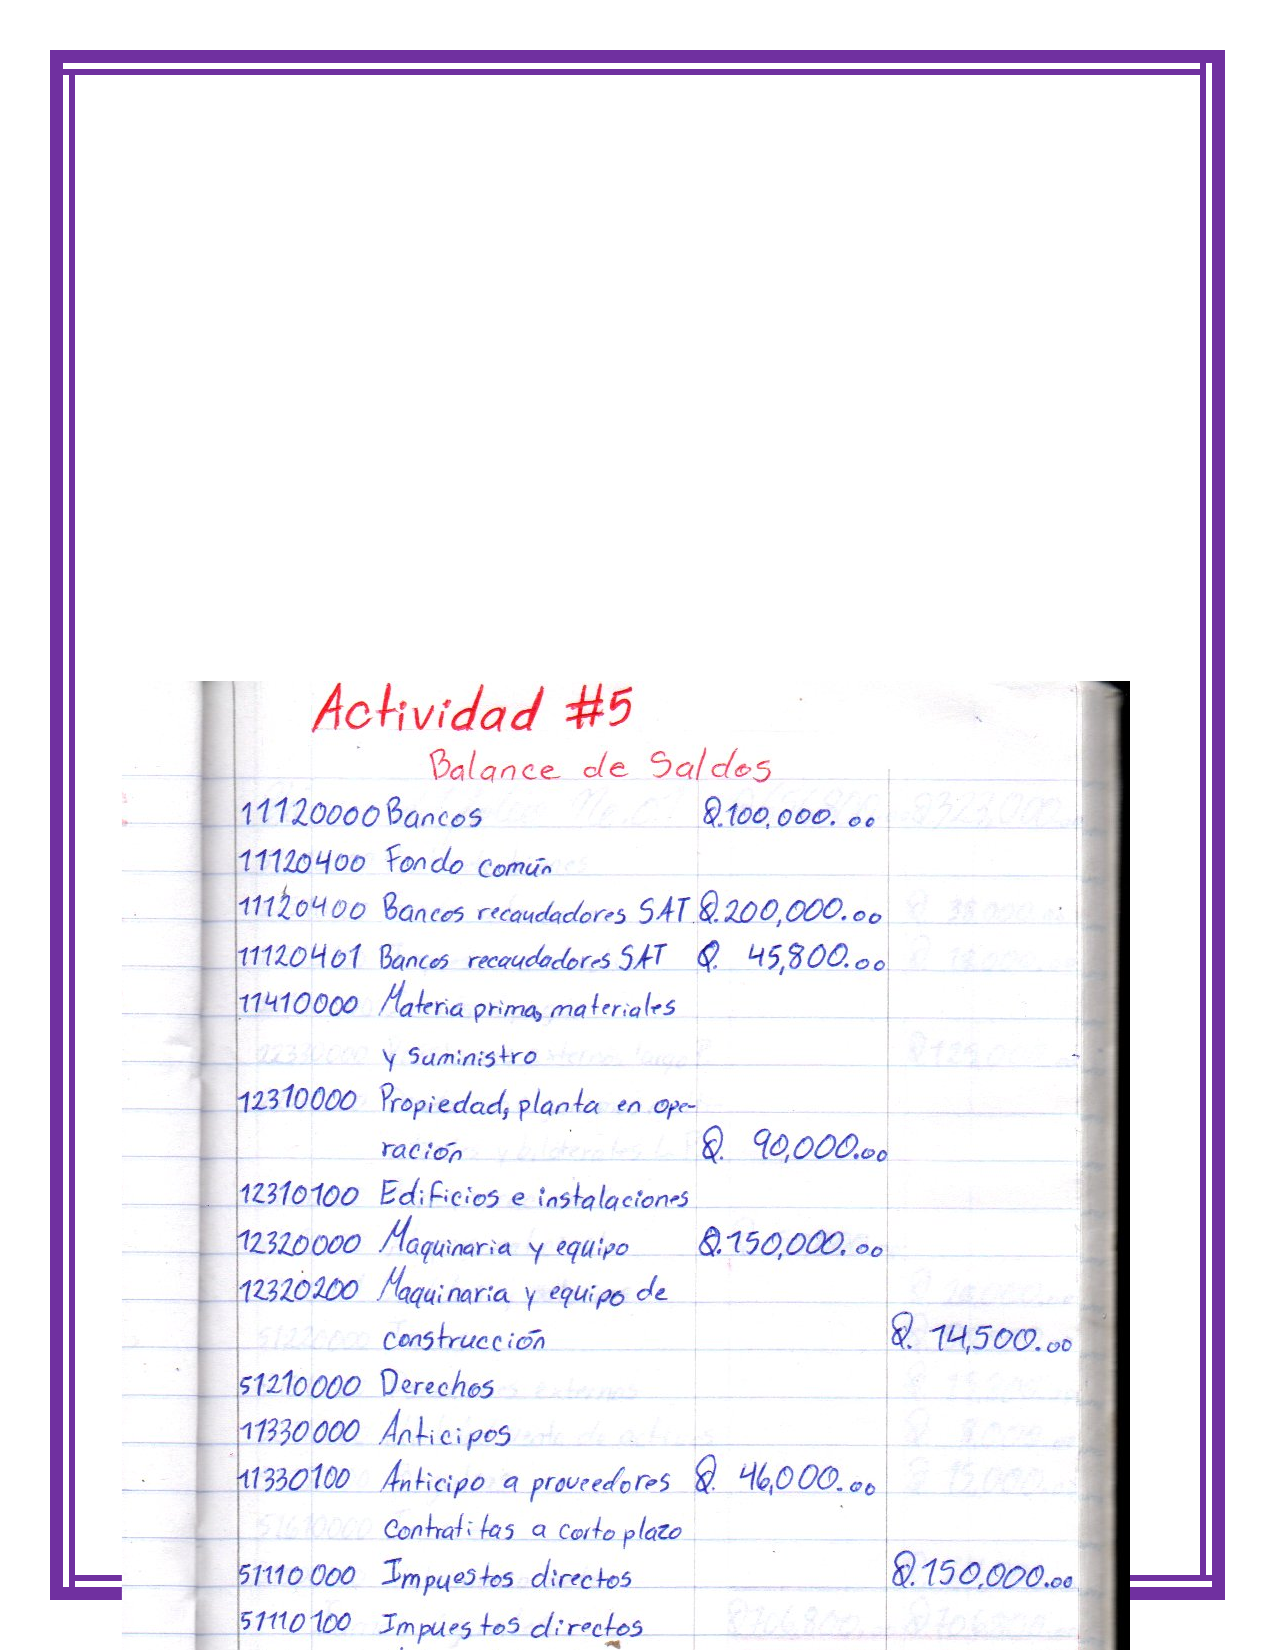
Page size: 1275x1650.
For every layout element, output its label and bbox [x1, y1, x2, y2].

picture [121, 681, 1130, 1650]
